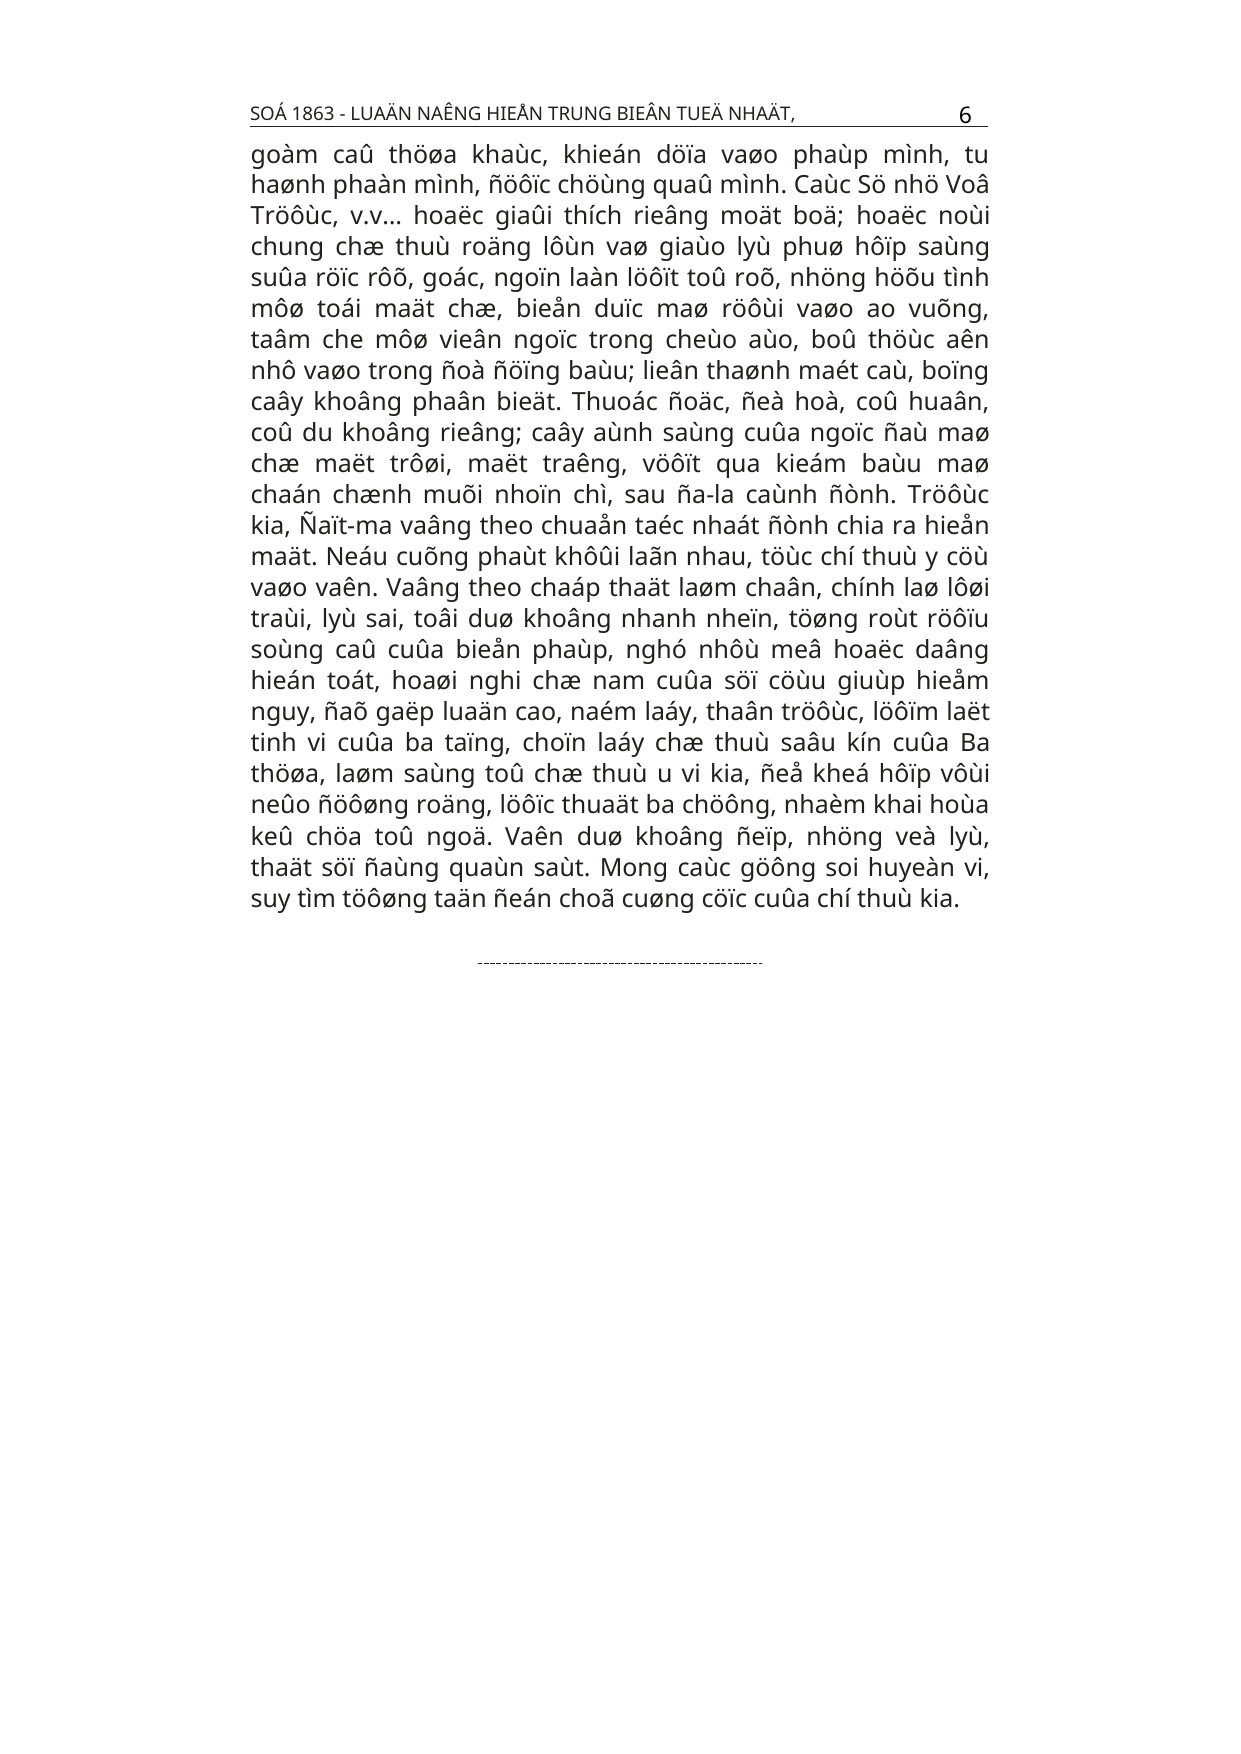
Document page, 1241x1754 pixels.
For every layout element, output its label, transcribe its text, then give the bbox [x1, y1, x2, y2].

text goàm caû thöøa khaùc, khieán döïa vaøo phaùp mình, tu haønh phaàn mình, ñöôïc chöùng quaû mình. Caùc Sö nhö Voâ Tröôùc, v.v… hoaëc giaûi thích rieâng moät boä; hoaëc noùi chung chæ thuù roäng lôùn vaø giaùo lyù phuø hôïp saùng suûa röïc rôõ, goác, ngoïn laàn löôït toû roõ, nhöng höõu tình môø toái maät chæ, bieån duïc maø röôùi vaøo ao vuõng, taâm che môø vieân ngoïc trong cheùo aùo, boû thöùc aên nhô vaøo trong ñoà ñöïng baùu; lieân thaønh maét caù, boïng caây khoâng phaân bieät. Thuoác ñoäc, ñeà hoà, coû huaân, coû du khoâng rieâng; caây aùnh saùng cuûa ngoïc ñaù maø chæ maët trôøi, maët traêng, vöôït qua kieám baùu maø chaán chænh muõi nhoïn chì, sau ña-la caùnh ñònh. Tröôùc kia, Ñaït-ma vaâng theo chuaån taéc nhaát ñònh chia ra hieån maät. Neáu cuõng phaùt khôûi laãn nhau, töùc chí thuù y cöù vaøo vaên. Vaâng theo chaáp thaät laøm chaân, chính laø lôøi traùi, lyù sai, toâi duø khoâng nhanh nheïn, töøng roùt röôïu soùng caû cuûa bieån phaùp, nghó nhôù meâ hoaëc daâng hieán toát, hoaøi nghi chæ nam cuûa söï cöùu giuùp hieåm nguy, ñaõ gaëp luaän cao, naém laáy, thaân tröôùc, löôïm laët tinh vi cuûa ba taïng, choïn laáy chæ thuù saâu kín cuûa Ba thöøa, laøm saùng toû chæ thuù u vi kia, ñeå kheá hôïp vôùi neûo ñöôøng roäng, löôïc thuaät ba chöông, nhaèm khai hoùa keû chöa toû ngoä. Vaên duø khoâng ñeïp, nhöng veà lyù, thaät söï ñaùng quaùn saùt. Mong caùc göông soi huyeàn vi, suy tìm töôøng taän ñeán choã cuøng cöïc cuûa chí thuù kia. [250, 138, 990, 914]
